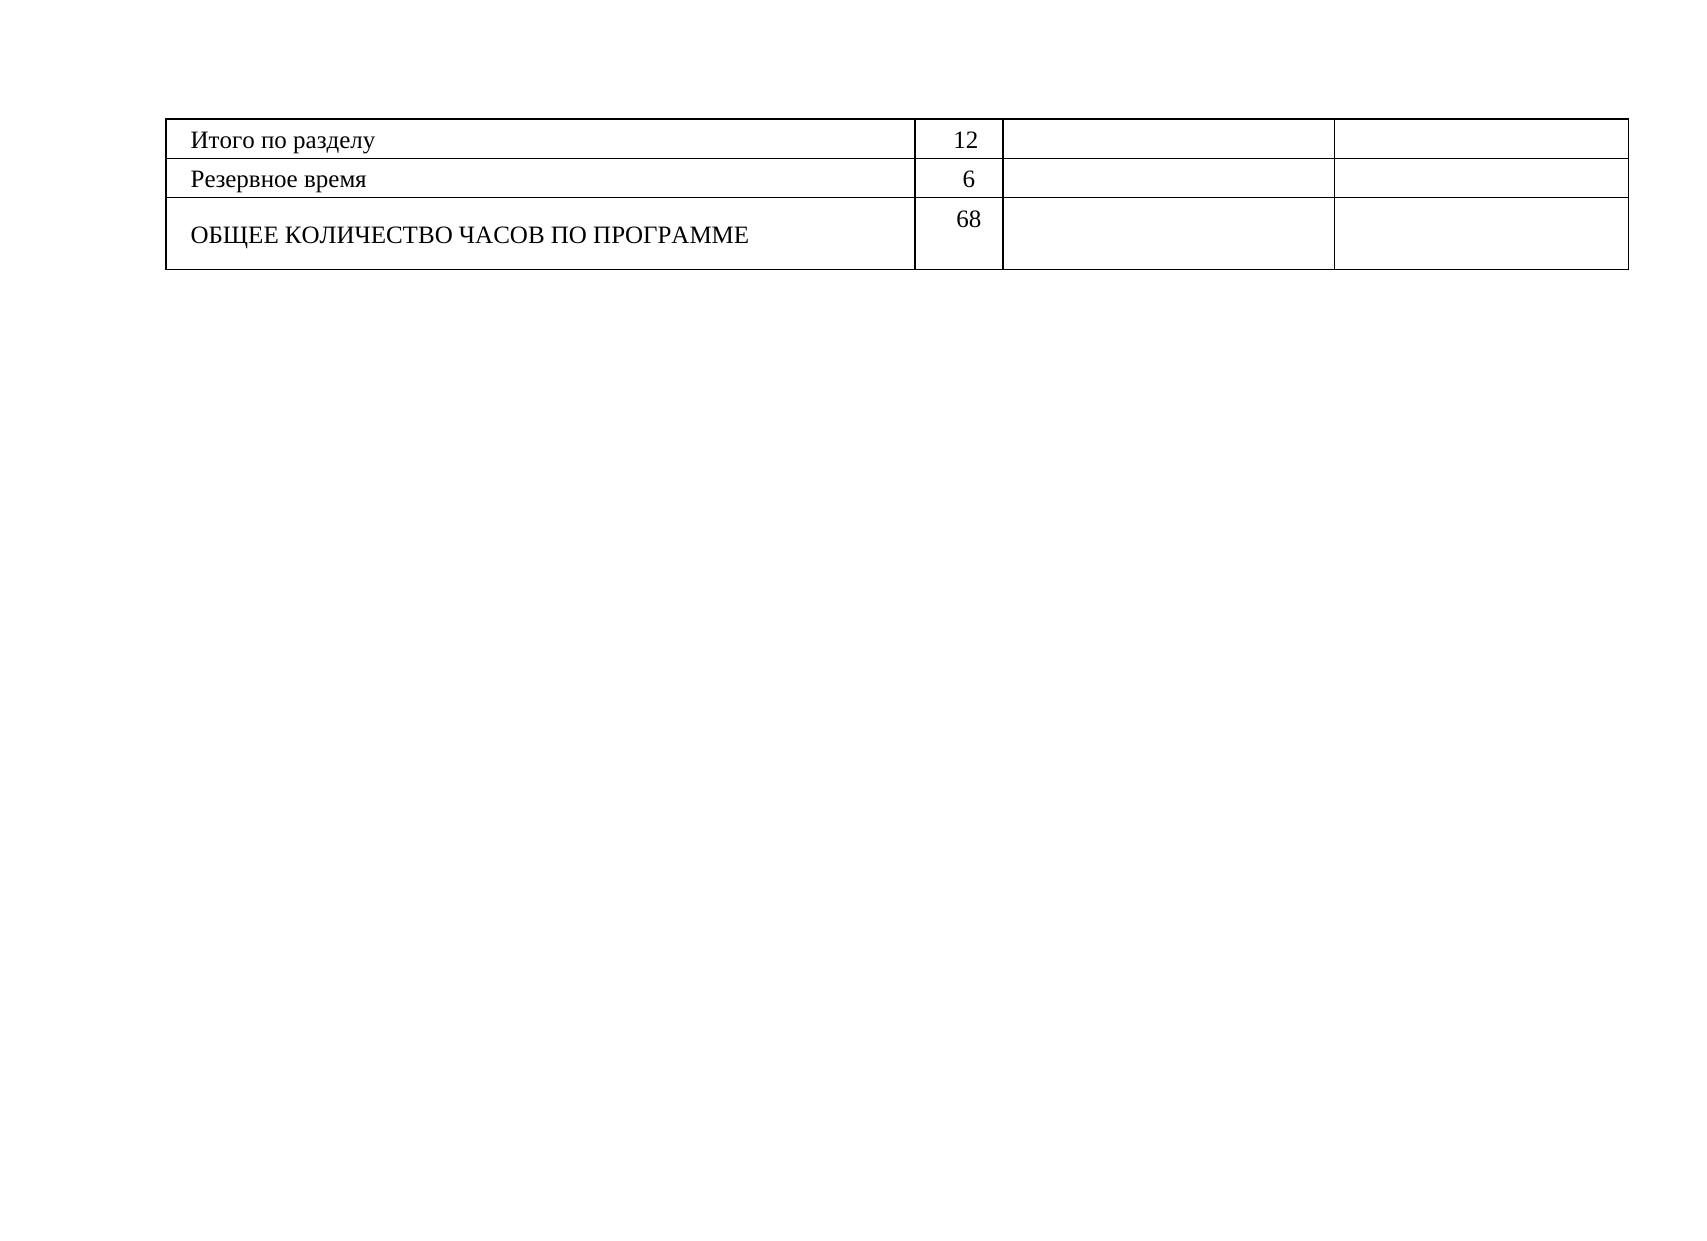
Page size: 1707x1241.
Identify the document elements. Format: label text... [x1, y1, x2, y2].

table_cell Итого по разделу [167, 120, 914, 157]
table_cell 6 [916, 159, 1002, 197]
table_cell [1004, 198, 1334, 268]
table_cell [1335, 120, 1628, 157]
table_cell [1004, 120, 1334, 157]
table_cell [1335, 198, 1628, 268]
table_cell 12 [916, 120, 1002, 157]
table_cell 68 [916, 198, 1002, 268]
table_cell [1004, 159, 1334, 197]
table_cell ОБЩЕЕ КОЛИЧЕСТВО ЧАСОВ ПО ПРОГРАММЕ [167, 198, 914, 268]
table_cell Резервное время [167, 159, 914, 197]
table_cell [1335, 159, 1628, 197]
